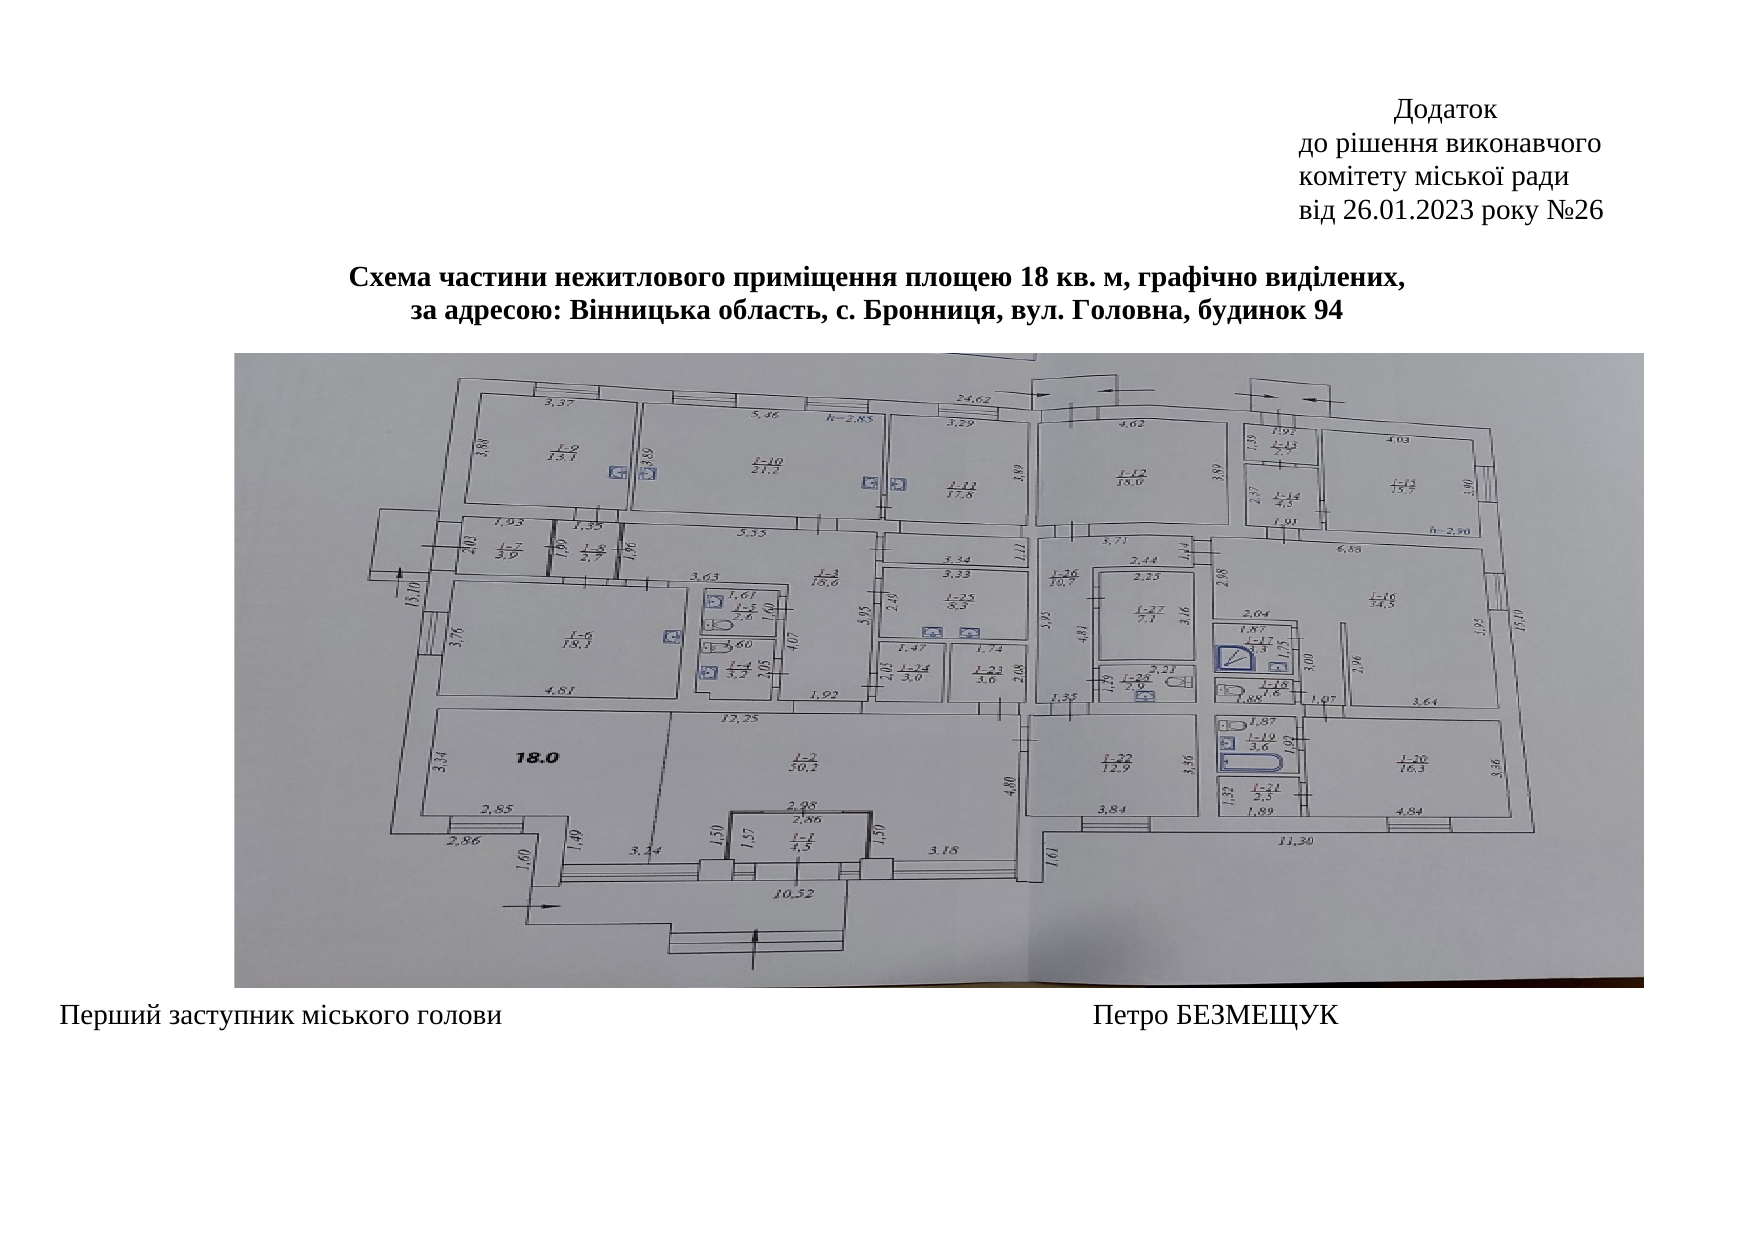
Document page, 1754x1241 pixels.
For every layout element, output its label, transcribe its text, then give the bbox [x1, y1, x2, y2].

picture [234, 353, 1644, 988]
text комітету міської ради [59, 158, 1695, 192]
text Схема частини нежитлового приміщення площею 18 кв. м, графічно виділених, [59, 259, 1695, 292]
text до рішення виконавчого [59, 125, 1695, 158]
text за адресою: Вінницька область, с. Бронниця, вул. Головна, будинок 94 [59, 292, 1695, 326]
text від 26.01.2023 року №26 [59, 192, 1695, 225]
text Додаток [59, 91, 1695, 125]
text Перший заступник міського голови Петро БЕЗМЕЩУК [59, 963, 1695, 1030]
